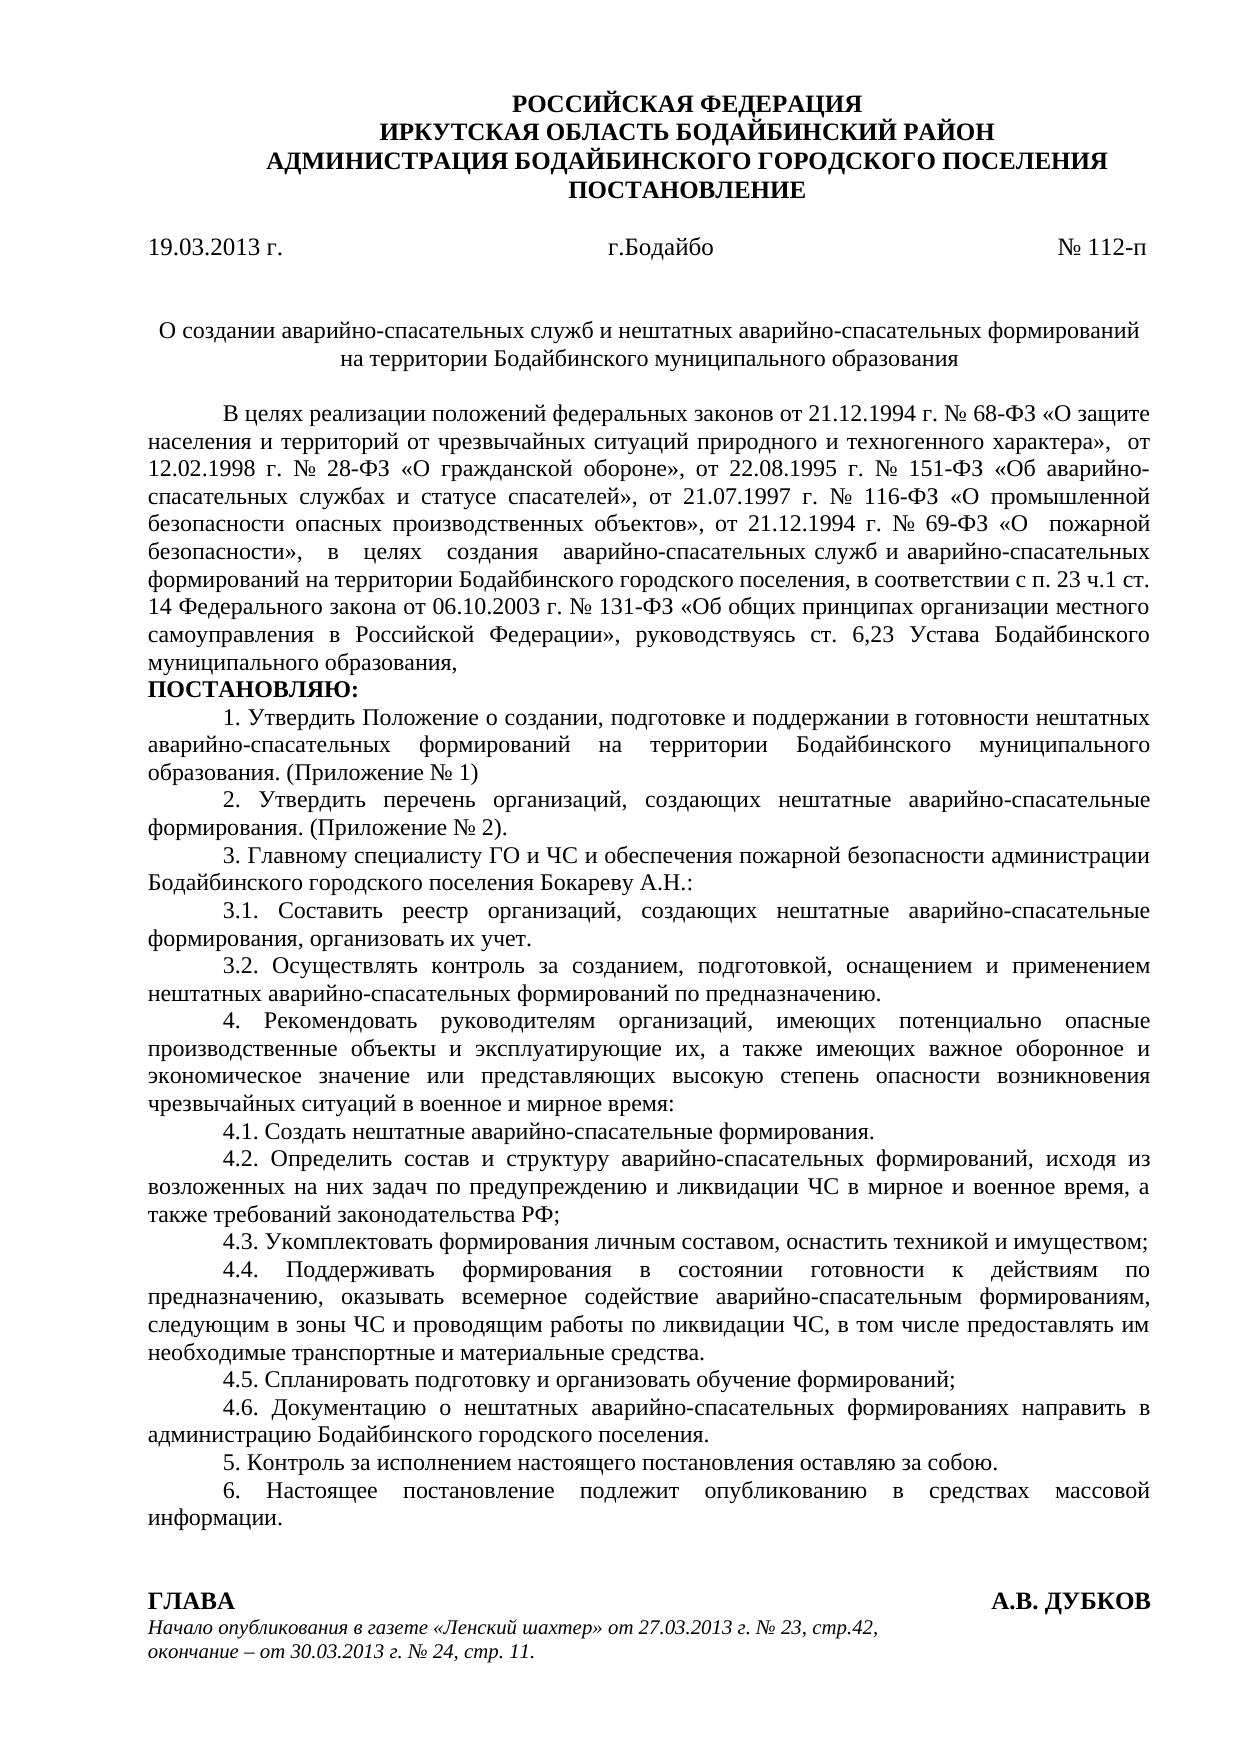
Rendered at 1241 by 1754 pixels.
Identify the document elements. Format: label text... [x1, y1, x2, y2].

text 1. Утвердить Положение о создании, подготовке и поддержании в готовности нештатных аварийно-спасательных формирований на территории Бодайбинского муниципального образования. (Приложение № 1) [148, 703, 1152, 786]
title Начало опубликования в газете «Ленский шахтер» от 27.03.2013 г. № 23, стр.42, [148, 1615, 1152, 1639]
text 4.2. Определить состав и структуру аварийно-спасательных формирований, исходя из возложенных на них задач по предупреждению и ликвидации ЧС в мирное и военное время, а также требований законодательства РФ; [148, 1144, 1152, 1227]
text 3.2. Осуществлять контроль за созданием, подготовкой, оснащением и применением нештатных аварийно-спасательных формирований по предназначению. [148, 951, 1152, 1006]
text ГЛАВА А.В. ДУБКОВ [148, 1586, 1152, 1615]
title окончание – от 30.03.2013 г. № 24, стр. 11. [148, 1639, 1152, 1663]
text В целях реализации положений федеральных законов от 21.12.1994 г. № 68-ФЗ «О защите населения и территорий от чрезвычайных ситуаций природного и техногенного характера», от 12.02.1998 г. № 28-ФЗ «О гражданской обороне», от 22.08.1995 г. № 151-ФЗ «Об аварийно-спасательных службах и статусе спасателей», от 21.07.1997 г. № 116-ФЗ «О промышленной безопасности опасных производственных объектов», от 21.12.1994 г. № 69-ФЗ «О пожарной безопасности», в целях создания аварийно-спасательных служб и аварийно-спасательных формирований на территории Бодайбинского городского поселения, в соответствии с п. 23 ч.1 ст. 14 Федерального закона от 06.10.2003 г. № 131-ФЗ «Об общих принципах организации местного самоуправления в Российской Федерации», руководствуясь ст. 6,23 Устава Бодайбинского муниципального образования, [148, 399, 1152, 675]
text ПОСТАНОВЛЕНИЕ [148, 175, 1152, 204]
text 5. Контроль за исполнением настоящего постановления оставляю за собою. [148, 1448, 1152, 1476]
text ПОСТАНОВЛЯЮ: [148, 675, 1152, 703]
text 3.1. Составить реестр организаций, создающих нештатные аварийно-спасательные формирования, организовать их учет. [148, 896, 1152, 951]
text 4.6. Документацию о нештатных аварийно-спасательных формированиях направить в администрацию Бодайбинского городского поселения. [148, 1393, 1152, 1448]
text О создании аварийно-спасательных служб и нештатных аварийно-спасательных формирований на территории Бодайбинского муниципального образования [148, 316, 1152, 371]
text ИРКУТСКАЯ ОБЛАСТЬ БОДАЙБИНСКИЙ РАЙОН [148, 117, 1152, 146]
text 6. Настоящее постановление подлежит опубликованию в средствах массовой информации. [148, 1476, 1152, 1531]
text 3. Главному специалисту ГО и ЧС и обеспечения пожарной безопасности администрации Бодайбинского городского поселения Бокареву А.Н.: [148, 841, 1152, 896]
text 4.1. Создать нештатные аварийно-спасательные формирования. [148, 1117, 1152, 1144]
text РОССИЙСКАЯ ФЕДЕРАЦИЯ [148, 89, 1152, 117]
text 4.5. Спланировать подготовку и организовать обучение формирований; [148, 1365, 1152, 1393]
text 4. Рекомендовать руководителям организаций, имеющих потенциально опасные производственные объекты и эксплуатирующие их, а также имеющих важное оборонное и экономическое значение или представляющих высокую степень опасности возникновения чрезвычайных ситуаций в военное и мирное время: [148, 1006, 1152, 1117]
text 4.3. Укомплектовать формирования личным составом, оснастить техникой и имуществом; [148, 1227, 1152, 1255]
text АДМИНИСТРАЦИЯ БОДАЙБИНСКОГО ГОРОДСКОГО ПОСЕЛЕНИЯ [148, 146, 1152, 175]
text 4.4. Поддерживать формирования в состоянии готовности к действиям по предназначению, оказывать всемерное содействие аварийно-спасательным формированиям, следующим в зоны ЧС и проводящим работы по ликвидации ЧС, в том числе предоставлять им необходимые транспортные и материальные средства. [148, 1255, 1152, 1365]
text 19.03.2013 г. г.Бодайбо № 112-п [148, 232, 1152, 261]
text 2. Утвердить перечень организаций, создающих нештатные аварийно-спасательные формирования. (Приложение № 2). [148, 786, 1152, 841]
